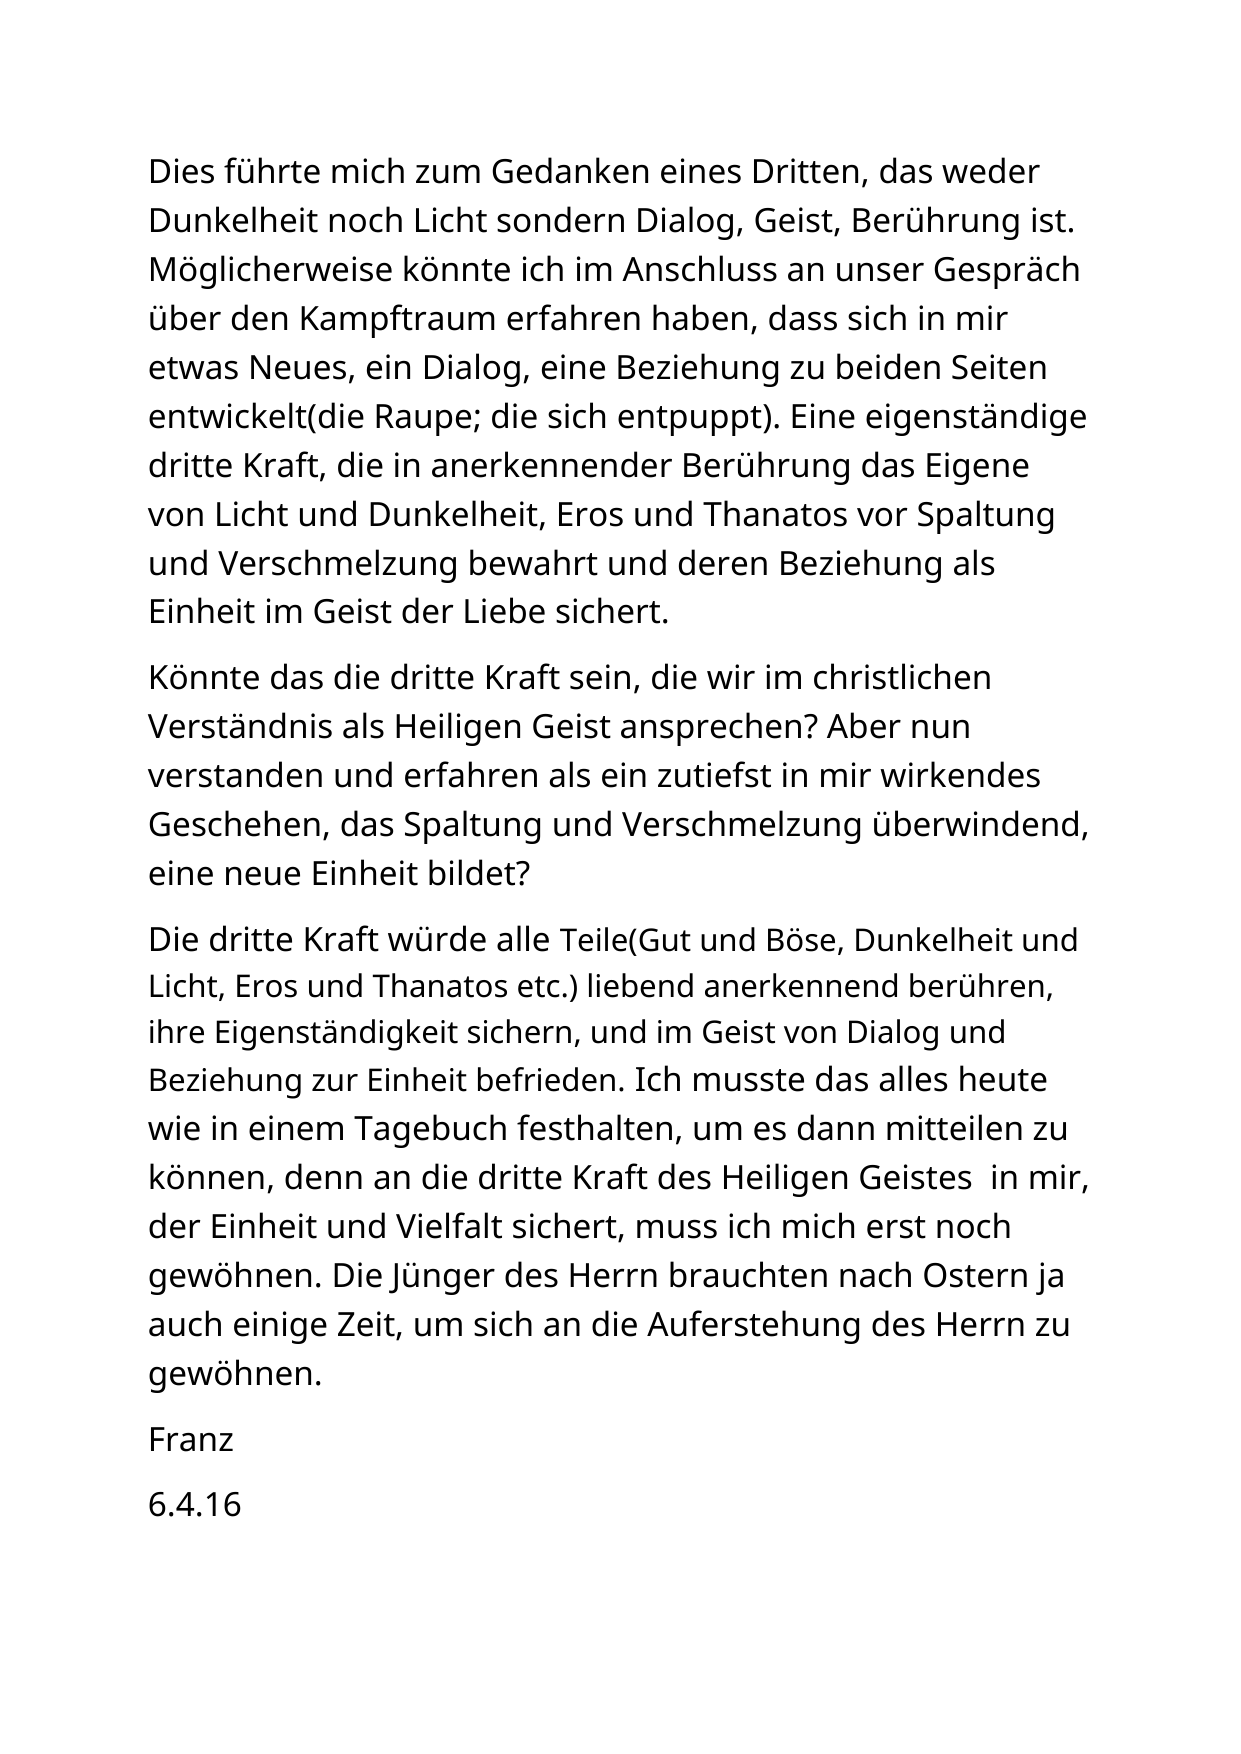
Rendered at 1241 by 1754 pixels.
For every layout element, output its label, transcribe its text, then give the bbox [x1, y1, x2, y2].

text 6.4.16 [148, 1481, 1093, 1527]
text Die dritte Kraft würde alle Teile(Gut und Böse, Dunkelheit und Licht, Eros und Thanatos etc.) liebend anerkennend berühren, ihre Eigenständigkeit sichern, und im Geist von Dialog und Beziehung zur Einheit befrieden. Ich musste das alles heute wie in einem Tagebuch festhalten, um es dann mitteilen zu können, denn an die dritte Kraft des Heiligen Geistes in mir, der Einheit und Vielfalt sichert, muss ich mich erst noch gewöhnen. Die Jünger des Herrn brauchten nach Ostern ja auch einige Zeit, um sich an die Auferstehung des Herrn zu gewöhnen. [148, 915, 1093, 1395]
text Dies führte mich zum Gedanken eines Dritten, das weder Dunkelheit noch Licht sondern Dialog, Geist, Berührung ist. Möglicherweise könnte ich im Anschluss an unser Gespräch über den Kampftraum erfahren haben, dass sich in mir etwas Neues, ein Dialog, eine Beziehung zu beiden Seiten entwickelt(die Raupe; die sich entpuppt). Eine eigenständige dritte Kraft, die in anerkennender Berührung das Eigene von Licht und Dunkelheit, Eros und Thanatos vor Spaltung und Verschmelzung bewahrt und deren Beziehung als Einheit im Geist der Liebe sichert. [148, 148, 1093, 634]
text Könnte das die dritte Kraft sein, die wir im christlichen Verständnis als Heiligen Geist ansprechen? Aber nun verstanden und erfahren als ein zutiefst in mir wirkendes Geschehen, das Spaltung und Verschmelzung überwindend, eine neue Einheit bildet? [148, 654, 1093, 895]
text Franz [148, 1416, 1093, 1461]
